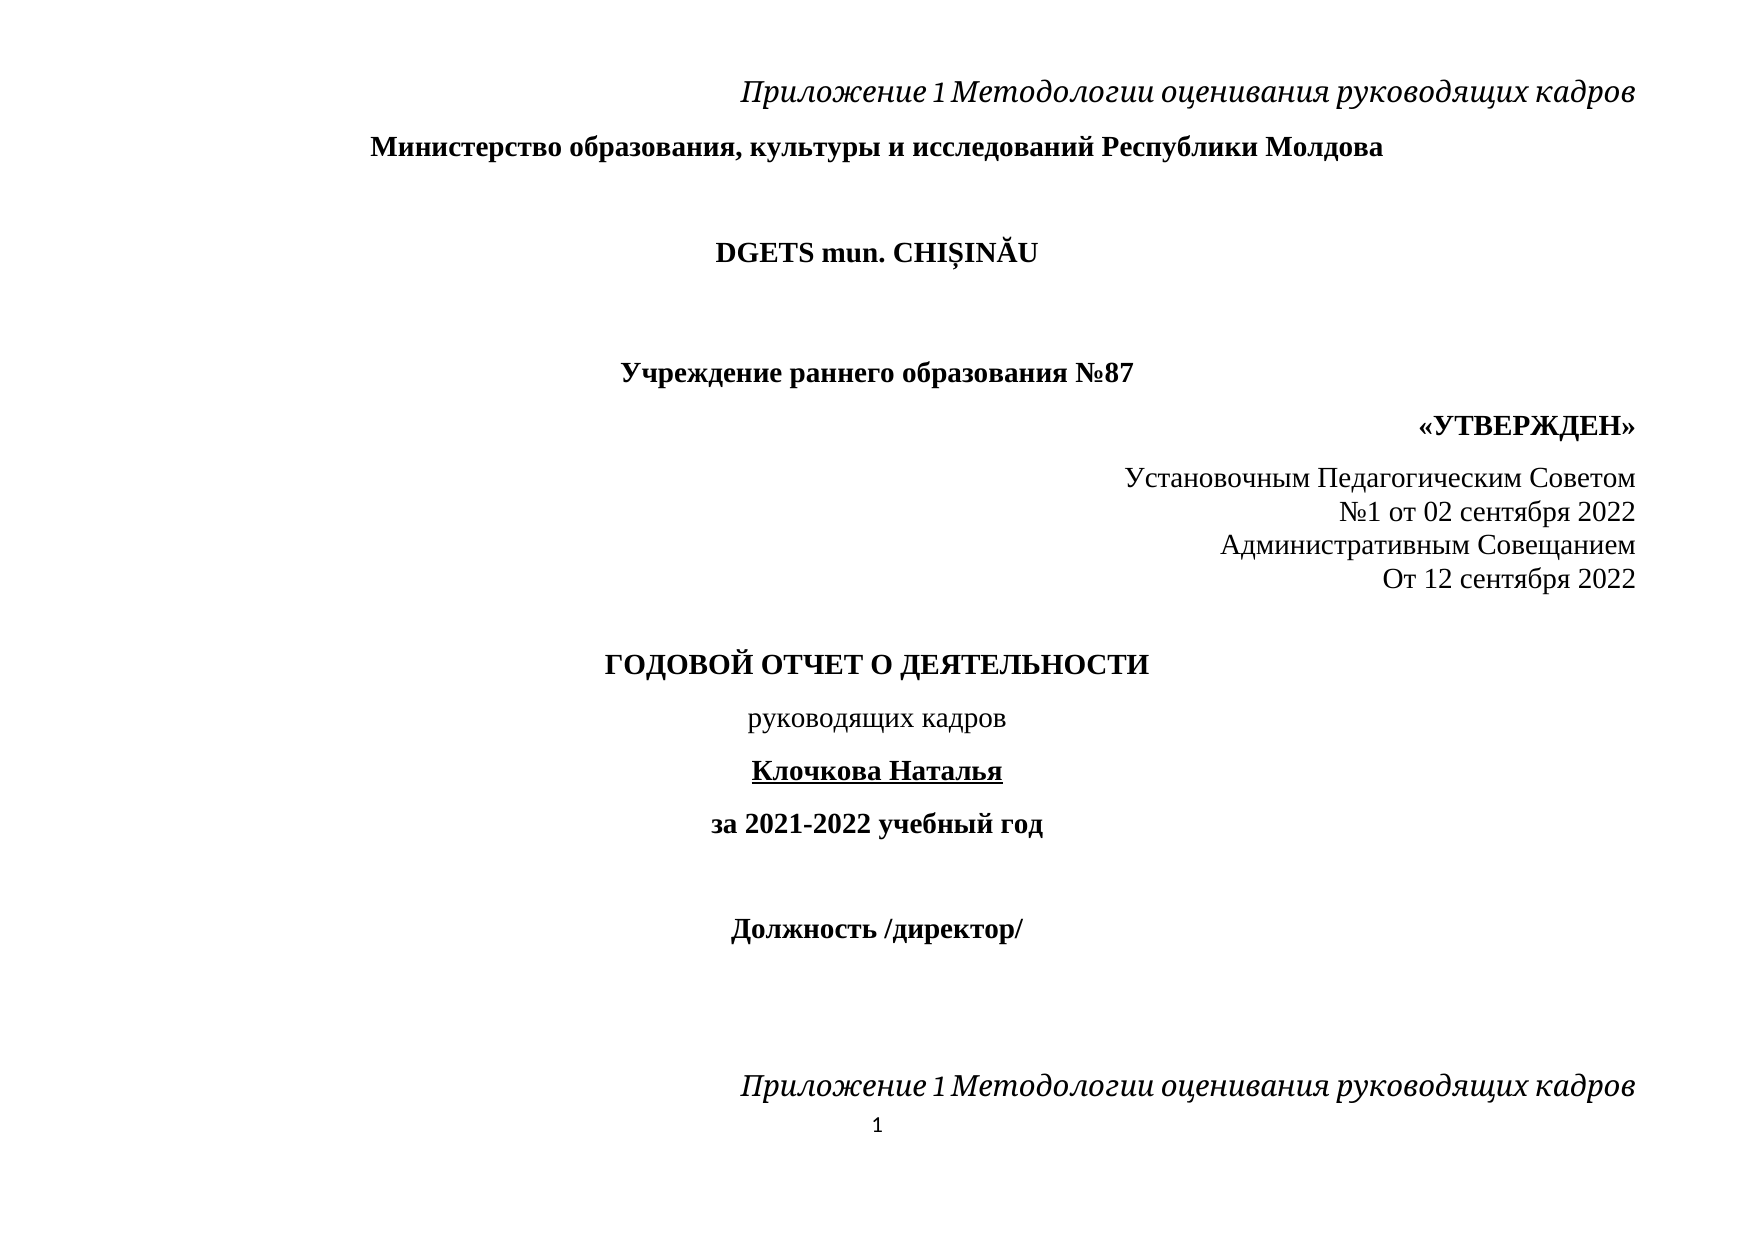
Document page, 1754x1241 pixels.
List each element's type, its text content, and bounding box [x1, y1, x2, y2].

text за 2021-2022 учебный год [118, 806, 1636, 839]
text Установочным Педагогическим Советом [118, 460, 1636, 494]
text Приложение 1 Методологии оценивания руководящих кадров [118, 1070, 1636, 1103]
text Приложение 1 Методологии оценивания руководящих кадров [118, 76, 1636, 110]
text Клочкова Наталья [118, 753, 1636, 787]
text ГОДОВОЙ ОТЧЕТ О ДЕЯТЕЛЬНОСТИ [118, 647, 1636, 681]
text №1 от 02 сентября 2022 [118, 494, 1636, 527]
text Должность /директор/ [118, 911, 1636, 945]
text DGETS mun. CHIȘINĂU [118, 235, 1636, 268]
text Административным Совещанием [118, 527, 1636, 561]
text руководящих кадров [118, 700, 1636, 734]
text Учреждение раннего образования №87 [118, 355, 1636, 388]
text От 12 сентября 2022 [118, 561, 1636, 594]
text Министерство образования, культуры и исследований Республики Молдова [118, 129, 1636, 163]
text «УТВЕРЖДЕН» [118, 408, 1636, 441]
